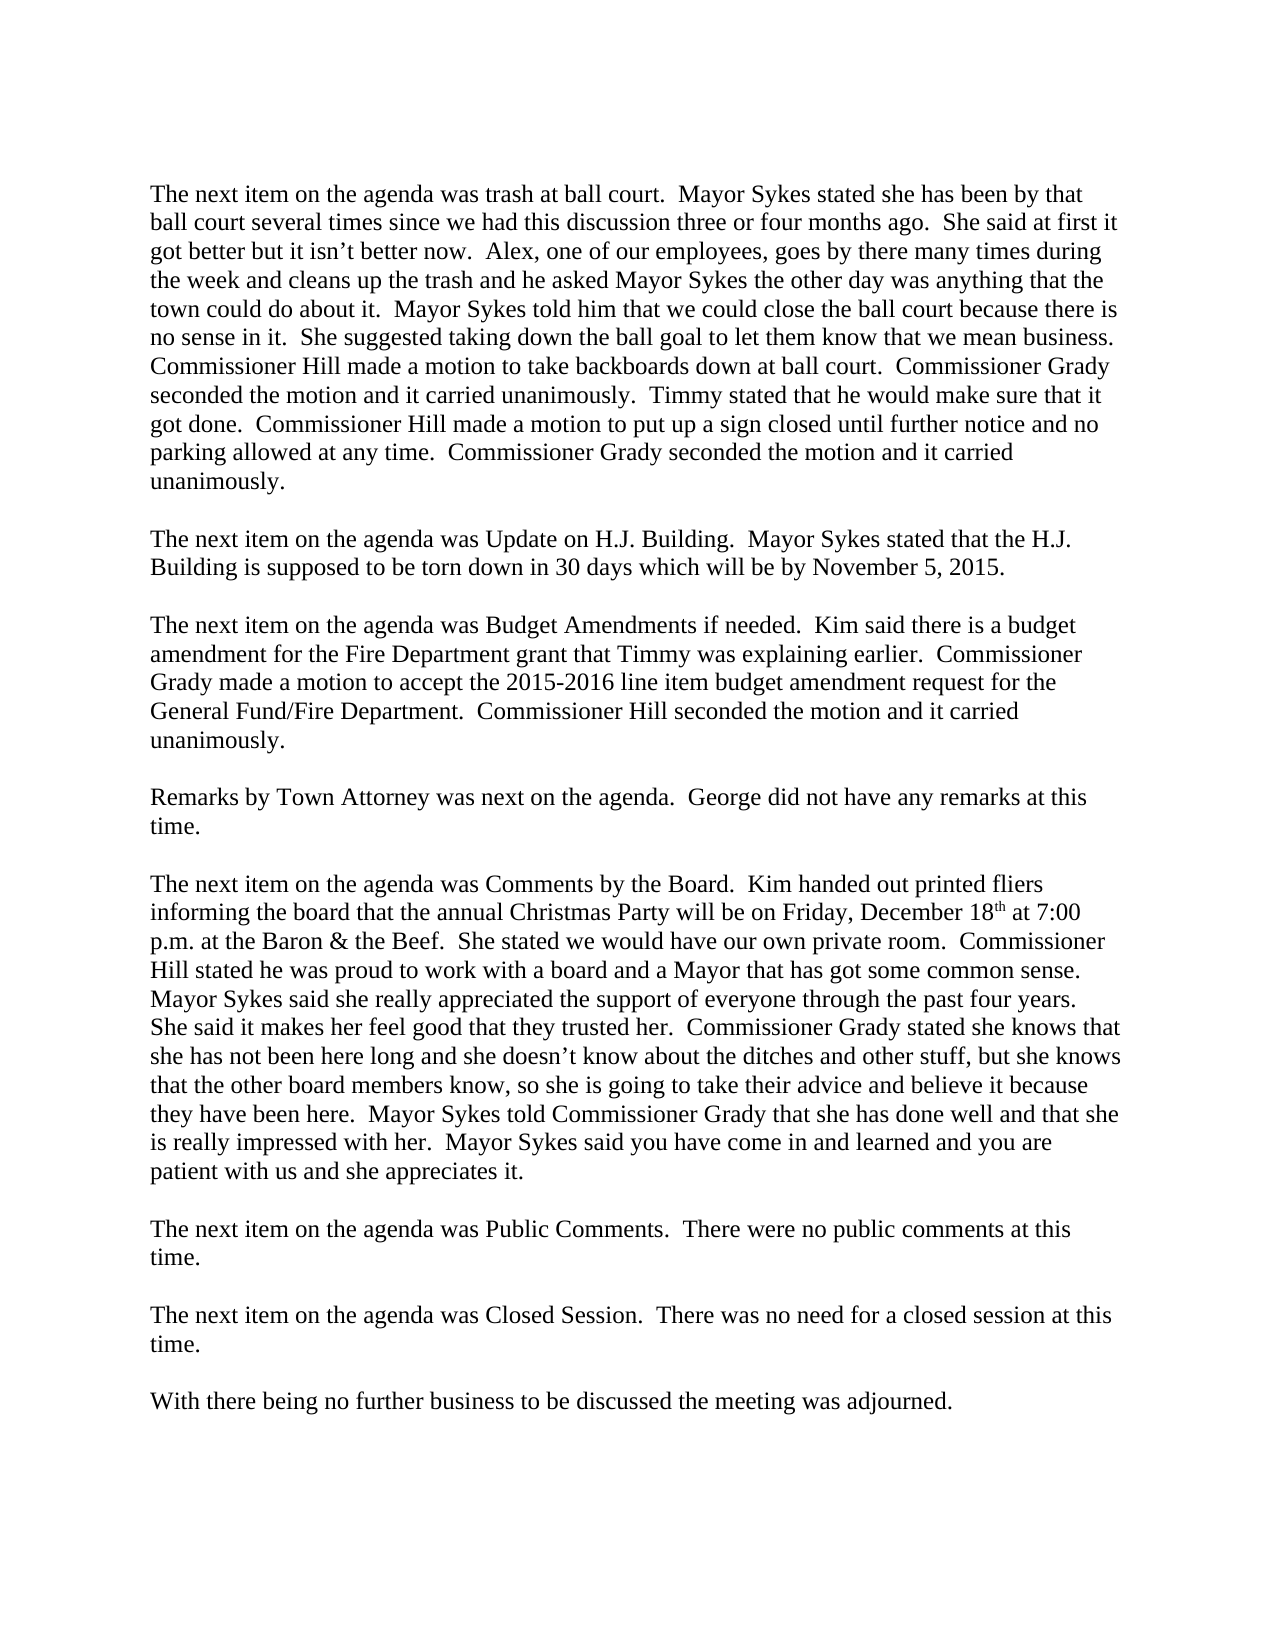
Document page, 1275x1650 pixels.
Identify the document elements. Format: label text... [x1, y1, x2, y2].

text The next item on the agenda was Update on H.J. Building. Mayor Sykes stated that the H.J. Building is supposed to be torn down in 30 days which will be by November 5, 2015. [150, 524, 1125, 581]
text The next item on the agenda was Public Comments. There were no public comments at this time. [150, 1214, 1125, 1271]
text The next item on the agenda was Comments by the Board. Kim handed out printed fliers informing the board that the annual Christmas Party will be on Friday, December 18th at 7:00 p.m. at the Baron & the Beef. She stated we would have our own private room. Commissioner Hill stated he was proud to work with a board and a Mayor that has got some common sense. Mayor Sykes said she really appreciated the support of everyone through the past four years. She said it makes her feel good that they trusted her. Commissioner Grady stated she knows that she has not been here long and she doesn’t know about the ditches and other stuff, but she knows that the other board members know, so she is going to take their advice and believe it because they have been here. Mayor Sykes told Commissioner Grady that she has done well and that she is really impressed with her. Mayor Sykes said you have come in and learned and you are patient with us and she appreciates it. [150, 869, 1125, 1185]
text The next item on the agenda was trash at ball court. Mayor Sykes stated she has been by that ball court several times since we had this discussion three or four months ago. She said at first it got better but it isn’t better now. Alex, one of our employees, goes by there many times during the week and cleans up the trash and he asked Mayor Sykes the other day was anything that the town could do about it. Mayor Sykes told him that we could close the ball court because there is no sense in it. She suggested taking down the ball goal to let them know that we mean business. Commissioner Hill made a motion to take backboards down at ball court. Commissioner Grady seconded the motion and it carried unanimously. Timmy stated that he would make sure that it got done. Commissioner Hill made a motion to put up a sign closed until further notice and no parking allowed at any time. Commissioner Grady seconded the motion and it carried unanimously. [150, 179, 1125, 495]
text The next item on the agenda was Budget Amendments if needed. Kim said there is a budget amendment for the Fire Department grant that Timmy was explaining earlier. Commissioner Grady made a motion to accept the 2015-2016 line item budget amendment request for the General Fund/Fire Department. Commissioner Hill seconded the motion and it carried unanimously. [150, 610, 1125, 754]
text The next item on the agenda was Closed Session. There was no need for a closed session at this time. [150, 1300, 1125, 1357]
text Remarks by Town Attorney was next on the agenda. George did not have any remarks at this time. [150, 782, 1125, 840]
text With there being no further business to be discussed the meeting was adjourned. [150, 1386, 1125, 1415]
